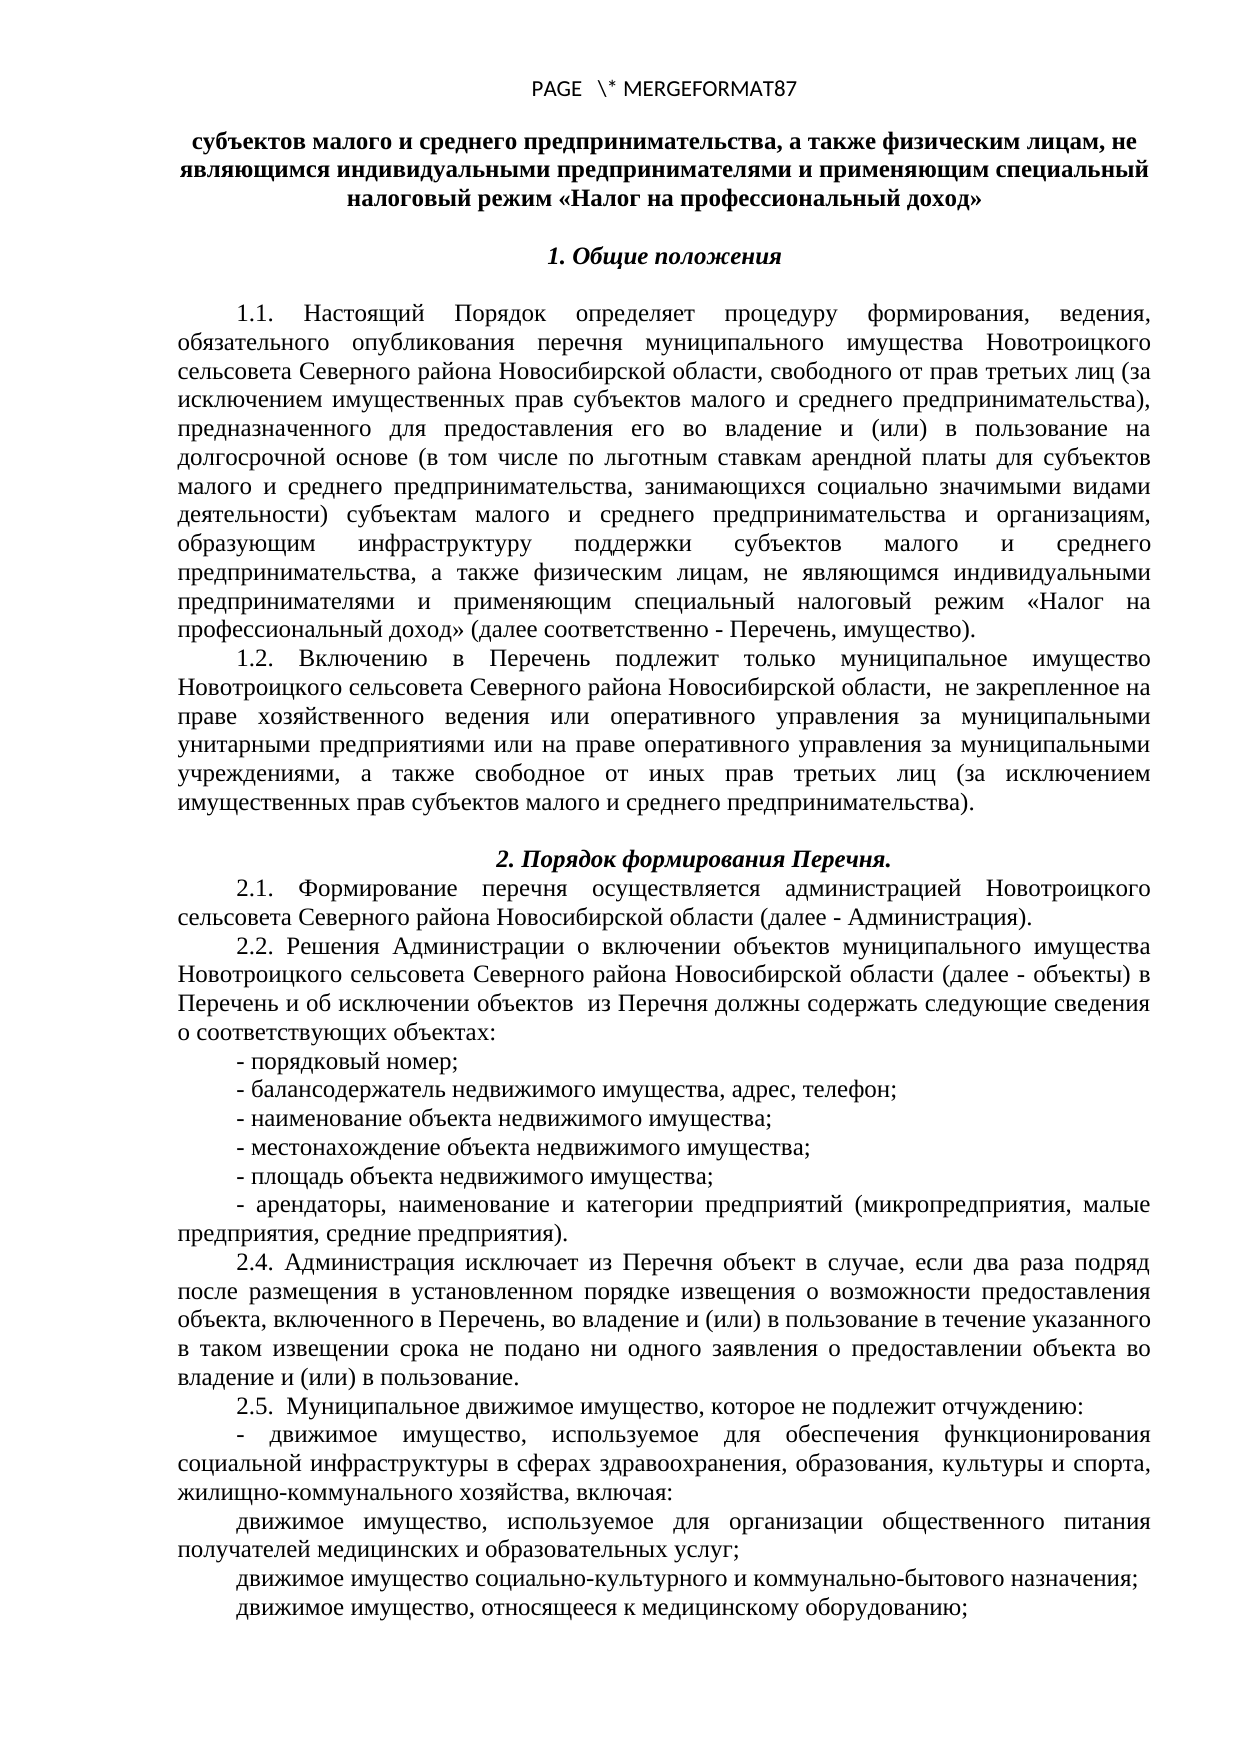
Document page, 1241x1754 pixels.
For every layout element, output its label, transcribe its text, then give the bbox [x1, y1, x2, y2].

text - балансодержатель недвижимого имущества, адрес, телефон; [177, 1074, 1152, 1103]
text 1. Общие положения [177, 241, 1152, 269]
text движимое имущество социально-культурного и коммунально-бытового назначения; [177, 1563, 1152, 1592]
text 1.2. Включению в Перечень подлежит только муниципальное имущество Новотроицкого сельсовета Северного района Новосибирской области, не закрепленное на праве хозяйственного ведения или оперативного управления за муниципальными унитарными предприятиями или на праве оперативного управления за муниципальными учреждениями, а также свободное от иных прав третьих лиц (за исключением имущественных прав субъектов малого и среднего предпринимательства). [177, 643, 1152, 816]
text 2.2. Решения Администрации о включении объектов муниципального имущества Новотроицкого сельсовета Северного района Новосибирской области (далее - объекты) в Перечень и об исключении объектов из Перечня должны содержать следующие сведения о соответствующих объектах: [177, 931, 1152, 1046]
text 1.1. Настоящий Порядок определяет процедуру формирования, ведения, обязательного опубликования перечня муниципального имущества Новотроицкого сельсовета Северного района Новосибирской области, свободного от прав третьих лиц (за исключением имущественных прав субъектов малого и среднего предпринимательства), предназначенного для предоставления его во владение и (или) в пользование на долгосрочной основе (в том числе по льготным ставкам арендной платы для субъектов малого и среднего предпринимательства, занимающихся социально значимыми видами деятельности) субъектам малого и среднего предпринимательства и организациям, образующим инфраструктуру поддержки субъектов малого и среднего предпринимательства, а также физическим лицам, не являющимся индивидуальными предпринимателями и применяющим специальный налоговый режим «Налог на профессиональный доход» (далее соответственно - Перечень, имущество). [177, 298, 1152, 643]
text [177, 126, 1152, 212]
text - наименование объекта недвижимого имущества; [177, 1103, 1152, 1132]
text движимое имущество, используемое для организации общественного питания получателей медицинских и образовательных услуг; [177, 1506, 1152, 1563]
text - арендаторы, наименование и категории предприятий (микропредприятия, малые предприятия, средние предприятия). [177, 1189, 1152, 1247]
text - движимое имущество, используемое для обеспечения функционирования социальной инфраструктуры в сферах здравоохранения, образования, культуры и спорта, жилищно-коммунального хозяйства, включая: [177, 1419, 1152, 1506]
text 2. Порядок формирования Перечня. [177, 844, 1152, 873]
text 2.4. Администрация исключает из Перечня объект в случае, если два раза подряд после размещения в установленном порядке извещения о возможности предоставления объекта, включенного в Перечень, во владение и (или) в пользование в течение указанного в таком извещении срока не подано ни одного заявления о предоставлении объекта во владение и (или) в пользование. [177, 1247, 1152, 1391]
text - порядковый номер; [177, 1046, 1152, 1074]
text движимое имущество, относящееся к медицинскому оборудованию; [177, 1592, 1152, 1621]
text - площадь объекта недвижимого имущества; [177, 1161, 1152, 1189]
text 2.5. Муниципальное движимое имущество, которое не подлежит отчуждению: [177, 1391, 1152, 1419]
text 2.1. Формирование перечня осуществляется администрацией Новотроицкого сельсовета Северного района Новосибирской области (далее - Администрация). [177, 873, 1152, 931]
text - местонахождение объекта недвижимого имущества; [177, 1132, 1152, 1161]
